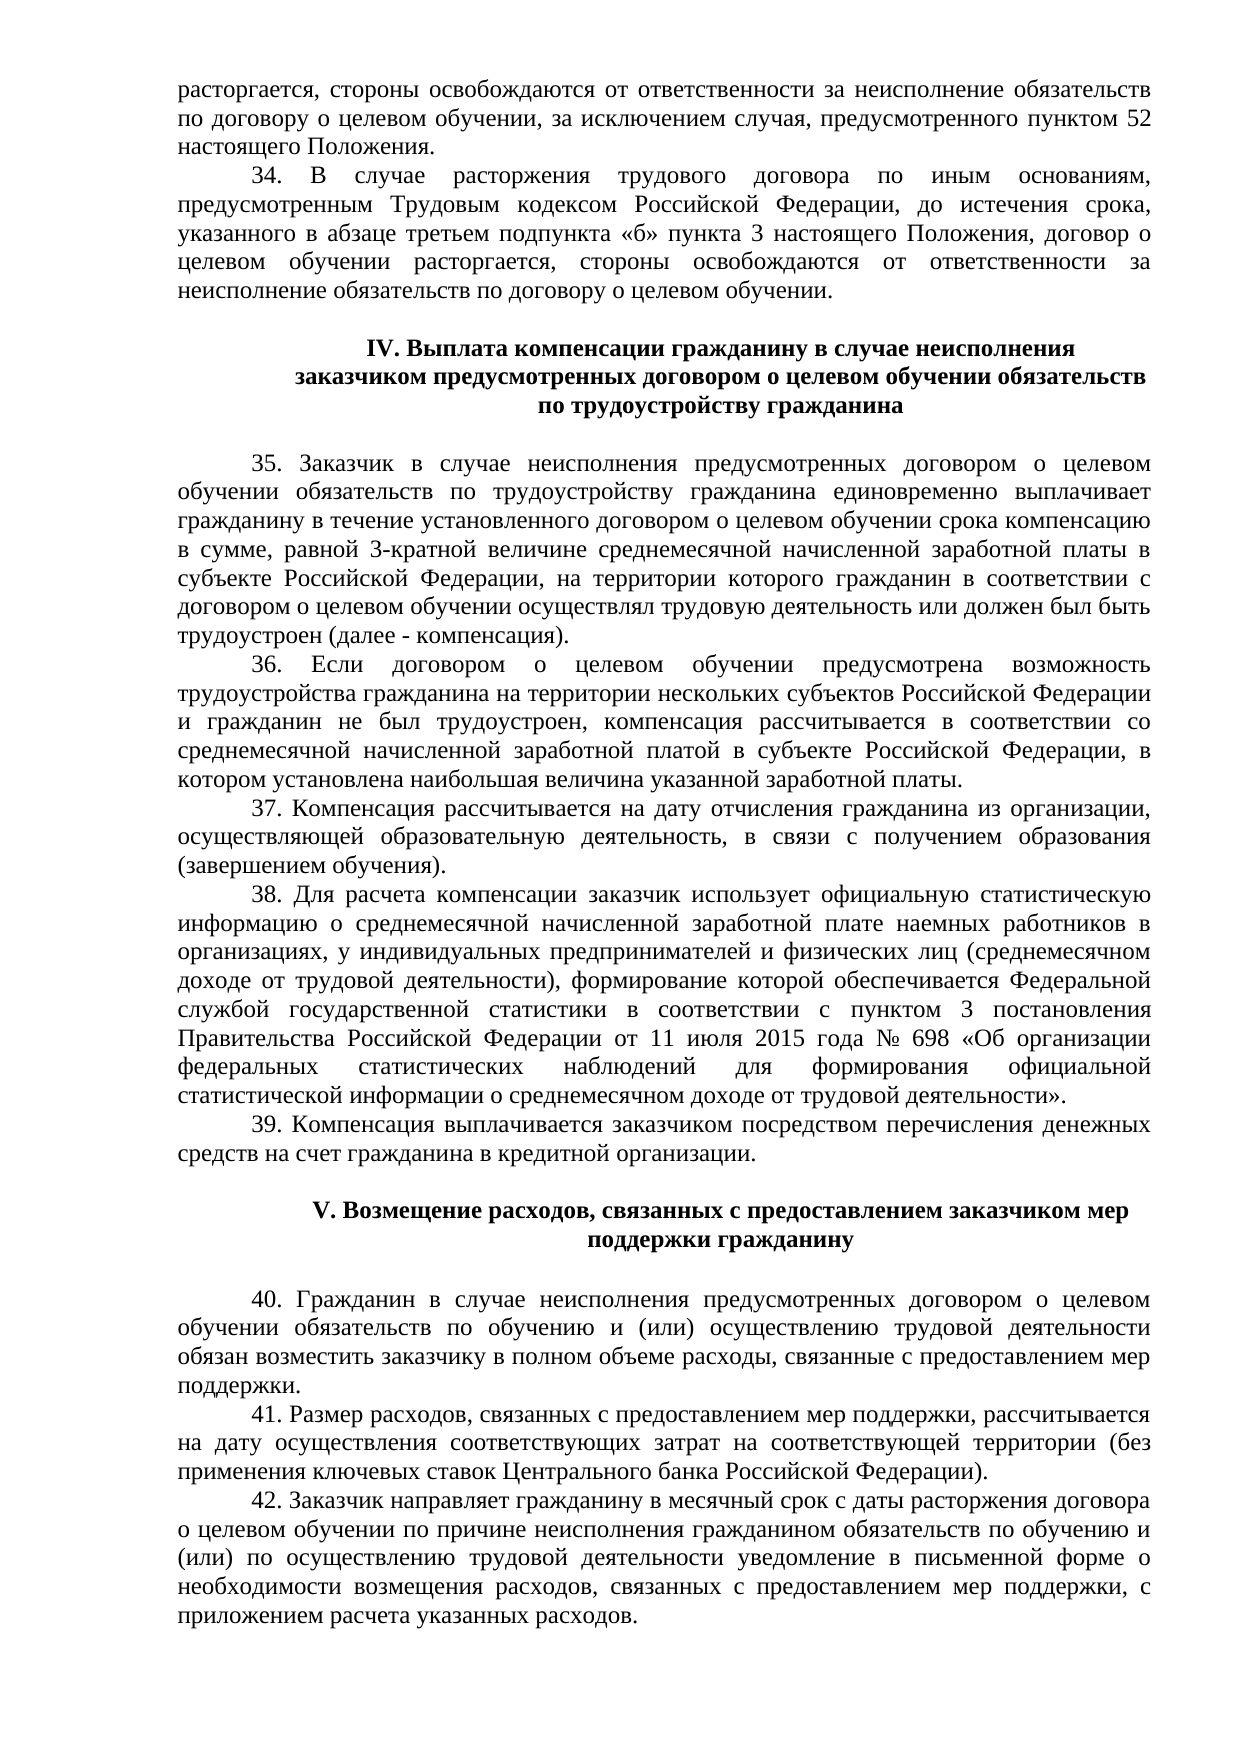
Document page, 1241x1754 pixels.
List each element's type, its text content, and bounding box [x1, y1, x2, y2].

title заказчиком предусмотренных договором о целевом обучении обязательств по трудоустройству гражданина [290, 361, 1152, 419]
text 34. В случае расторжения трудового договора по иным основаниям, предусмотренным Трудовым кодексом Российской Федерации, до истечения срока, указанного в абзаце третьем подпункта «б» пункта 3 настоящего Положения, договор о целевом обучении расторгается, стороны освобождаются от ответственности за неисполнение обязательств по договору о целевом обучении. [177, 160, 1152, 304]
text 36. Если договором о целевом обучении предусмотрена возможность трудоустройства гражданина на территории нескольких субъектов Российской Федерации и гражданин не был трудоустроен, компенсация рассчитывается в соответствии со среднемесячной начисленной заработной платой в субъекте Российской Федерации, в котором установлена наибольшая величина указанной заработной платы. [177, 649, 1152, 793]
text 41. Размер расходов, связанных с предоставлением мер поддержки, рассчитывается на дату осуществления соответствующих затрат на соответствующей территории (без применения ключевых ставок Центрального банка Российской Федерации). [177, 1399, 1152, 1485]
text 35. Заказчик в случае неисполнения предусмотренных договором о целевом обучении обязательств по трудоустройству гражданина единовременно выплачивает гражданину в течение установленного договором о целевом обучении срока компенсацию в сумме, равной 3-кратной величине среднемесячной начисленной заработной платы в субъекте Российской Федерации, на территории которого гражданин в соответствии с договором о целевом обучении осуществлял трудовую деятельность или должен был быть трудоустроен (далее - компенсация). [177, 448, 1152, 649]
text 38. Для расчета компенсации заказчик использует официальную статистическую информацию о среднемесячной начисленной заработной плате наемных работников в организациях, у индивидуальных предпринимателей и физических лиц (среднемесячном доходе от трудовой деятельности), формирование которой обеспечивается Федеральной службой государственной статистики в соответствии с пунктом 3 постановления Правительства Российской Федерации от 11 июля 2015 года № 698 «Об организации федеральных статистических наблюдений для формирования официальной статистической информации о среднемесячном доходе от трудовой деятельности». [177, 879, 1152, 1109]
text 42. Заказчик направляет гражданину в месячный срок с даты расторжения договора о целевом обучении по причине неисполнения гражданином обязательств по обучению и (или) по осуществлению трудовой деятельности уведомление в письменной форме о необходимости возмещения расходов, связанных с предоставлением мер поддержки, с приложением расчета указанных расходов. [177, 1485, 1152, 1629]
text 40. Гражданин в случае неисполнения предусмотренных договором о целевом обучении обязательств по обучению и (или) осуществлению трудовой деятельности обязан возместить заказчику в полном объеме расходы, связанные с предоставлением мер поддержки. [177, 1284, 1152, 1399]
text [177, 74, 1152, 160]
title IV. Выплата компенсации гражданину в случае неисполнения [290, 333, 1152, 361]
text 37. Компенсация рассчитывается на дату отчисления гражданина из организации, осуществляющей образовательную деятельность, в связи с получением образования (завершением обучения). [177, 793, 1152, 879]
text 39. Компенсация выплачивается заказчиком посредством перечисления денежных средств на счет гражданина в кредитной организации. [177, 1109, 1152, 1166]
text V. Возмещение расходов, связанных с предоставлением заказчиком мер поддержки гражданину [290, 1195, 1152, 1253]
